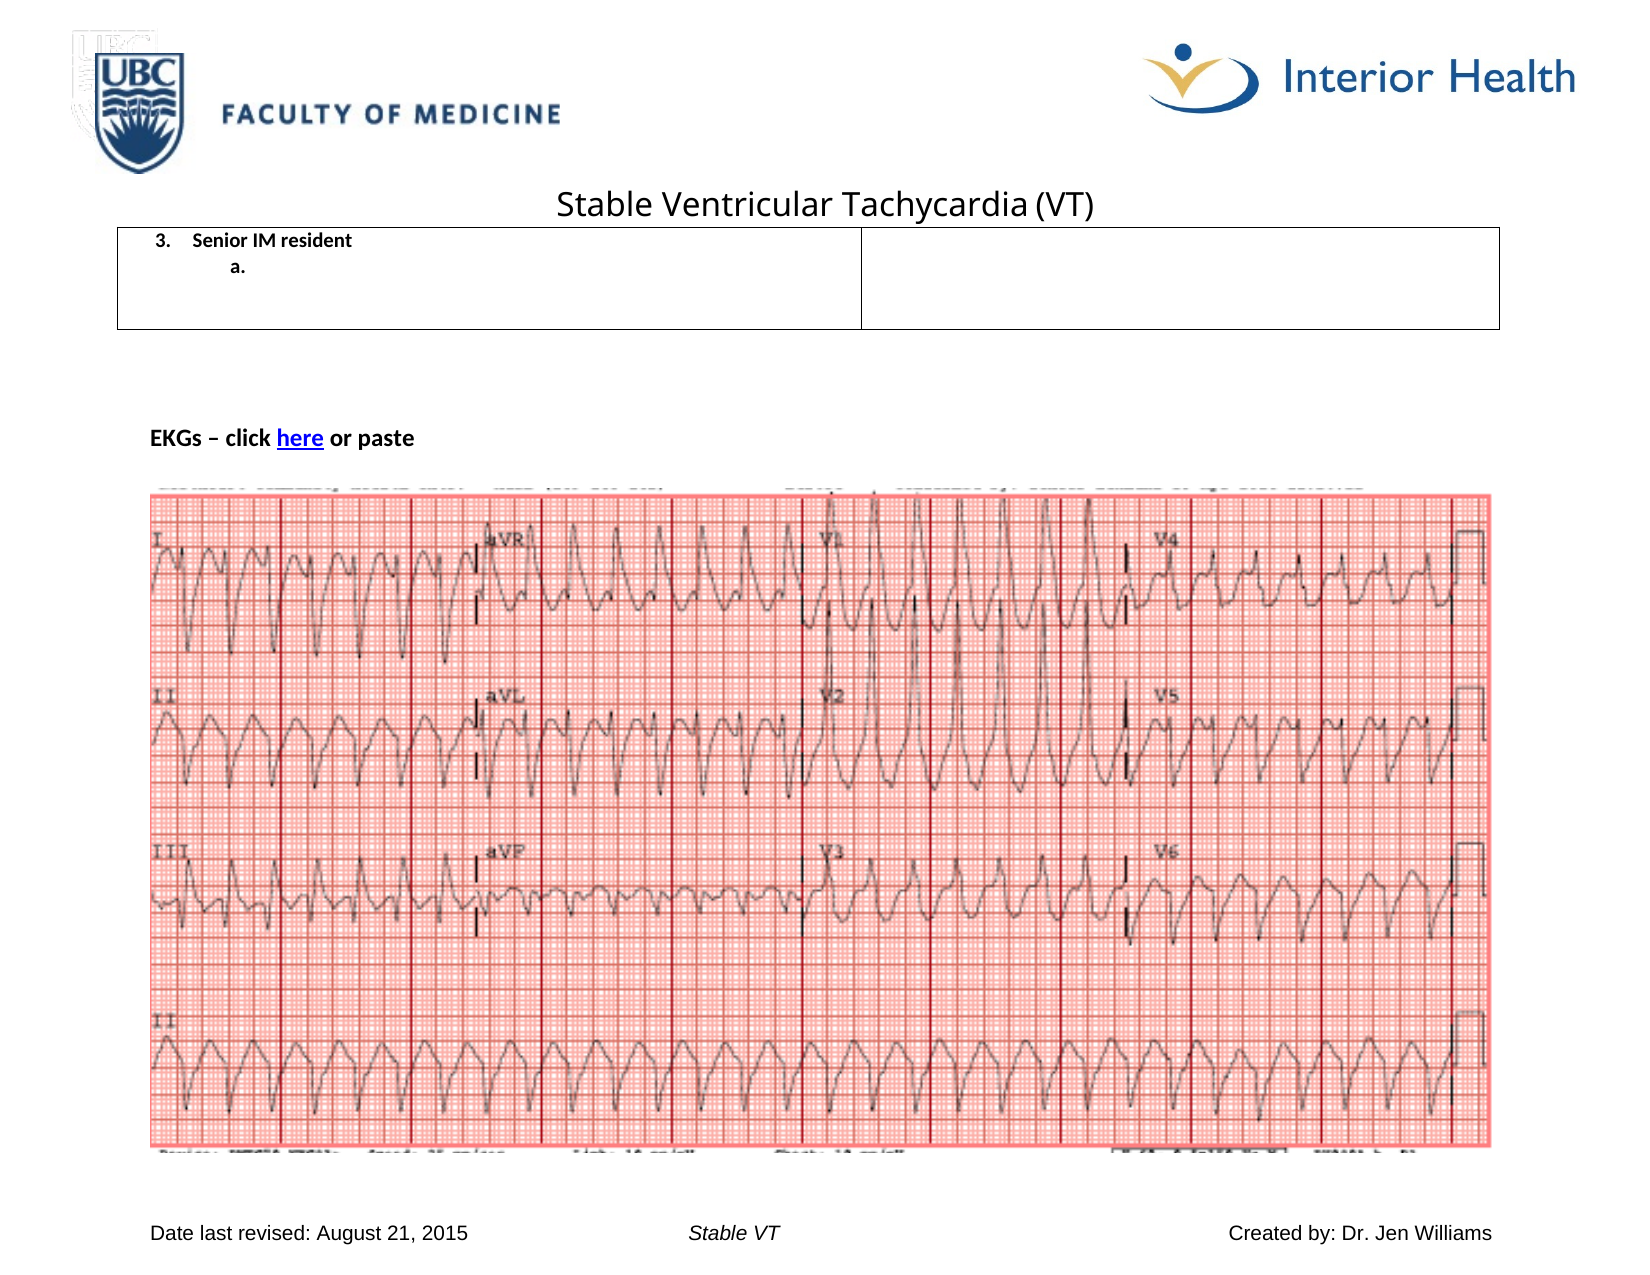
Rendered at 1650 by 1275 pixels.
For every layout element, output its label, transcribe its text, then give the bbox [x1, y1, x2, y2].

text EKGs – click here or paste [150, 422, 1500, 452]
picture [70, 28, 560, 174]
table_cell [862, 228, 1499, 329]
picture [1121, 28, 1594, 128]
table_cell Student R1 Recognizes likely VT. No adenosine. Senior IM resident [118, 228, 861, 329]
